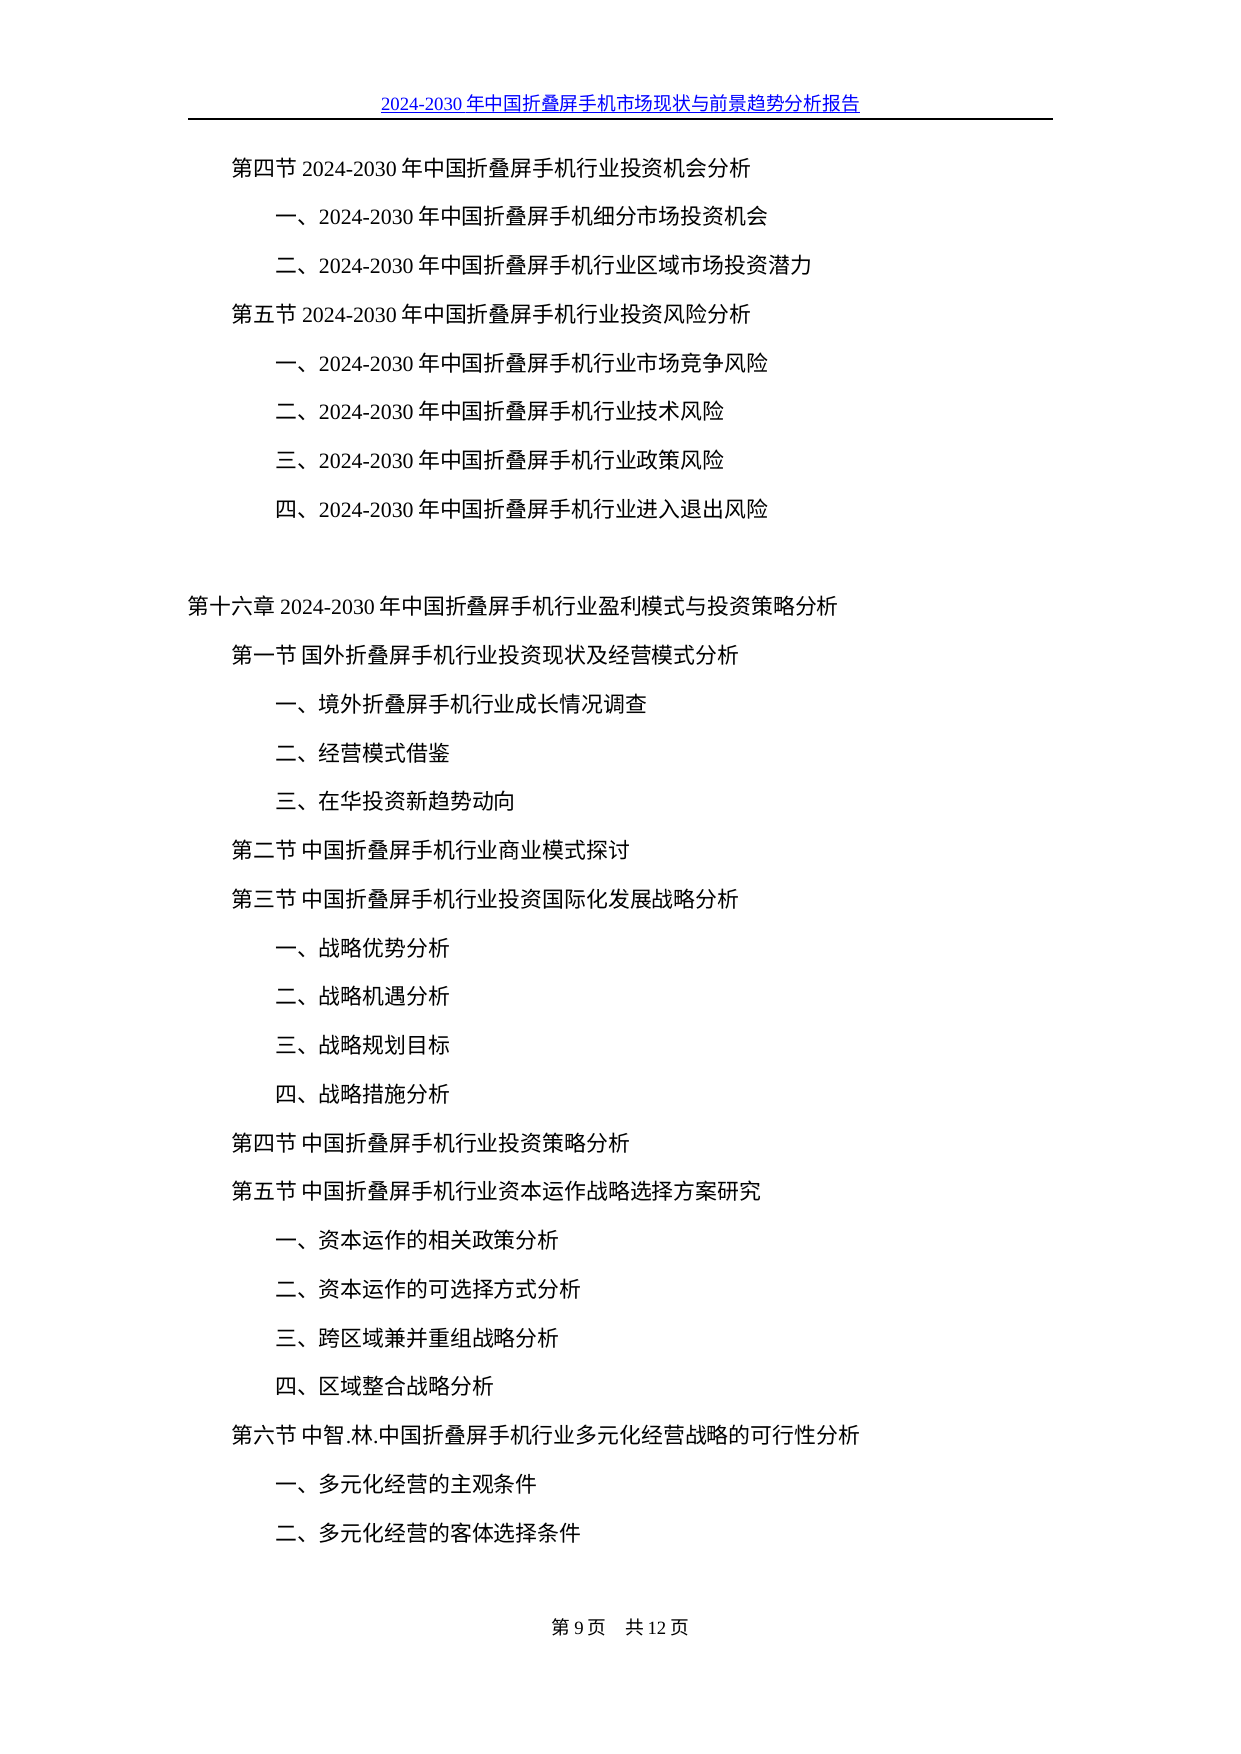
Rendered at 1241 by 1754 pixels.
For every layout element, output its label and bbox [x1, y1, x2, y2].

text [187, 150, 1053, 1548]
